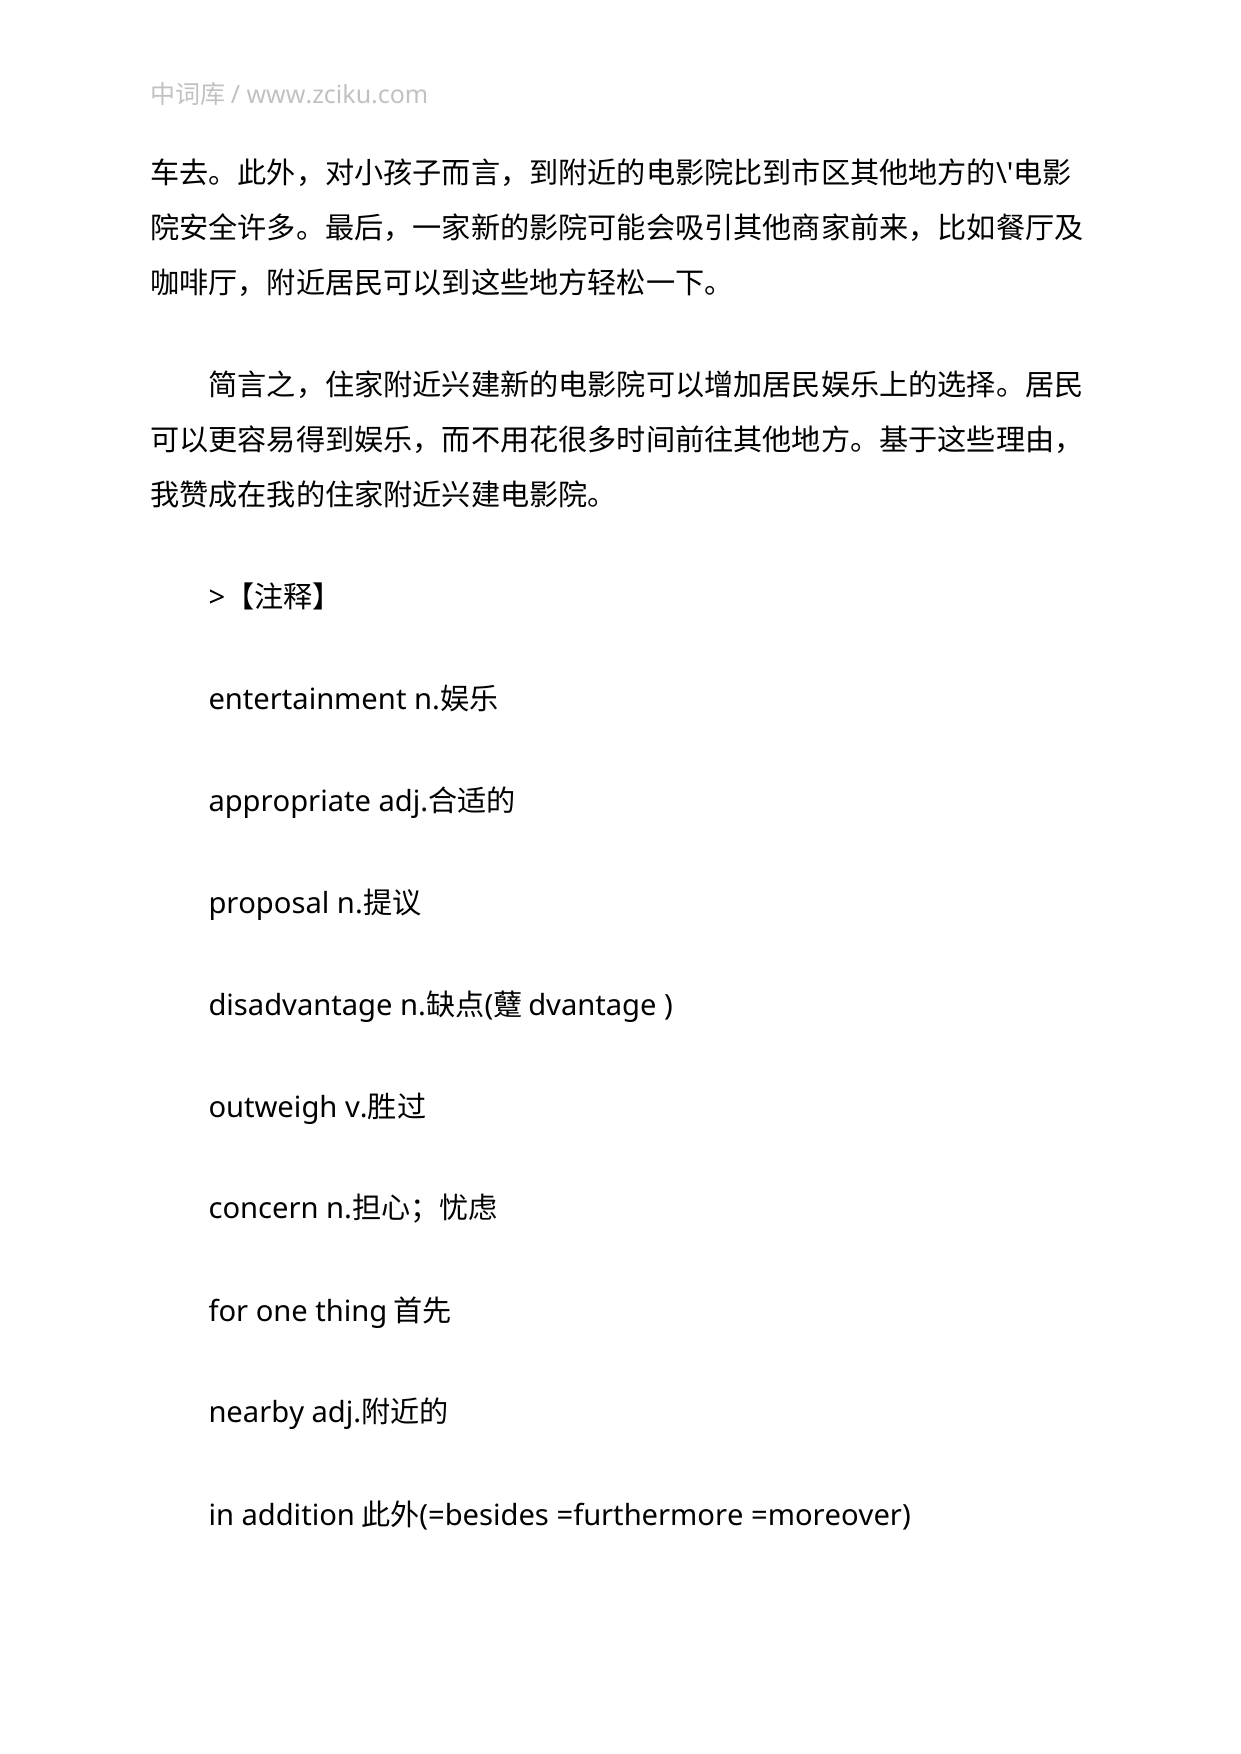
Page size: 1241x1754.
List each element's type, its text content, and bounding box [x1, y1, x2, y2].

text disadvantage n.缺点(躠dvantage ) [150, 981, 1090, 1023]
text in addition此外(=besides =furthermore =moreover) [150, 1491, 1090, 1533]
text concern n.担心；忧虑 [150, 1185, 1090, 1227]
text proposal n.提议 [150, 879, 1090, 922]
text >【注释】 [150, 573, 1090, 616]
text entertainment n.娱乐 [150, 675, 1090, 718]
text 简言之，住家附近兴建新的电影院可以增加居民娱乐上的选择。居民可以更容易得到娱乐，而不用花很多时间前往其他地方。基于这些理由，我赞成在我的住家附近兴建电影院。 [150, 362, 1090, 514]
text nearby adj.附近的 [150, 1389, 1090, 1431]
text appropriate adj.合适的 [150, 777, 1090, 819]
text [150, 150, 1090, 302]
text for one thing首先 [150, 1287, 1090, 1329]
text outweigh v.胜过 [150, 1083, 1090, 1126]
